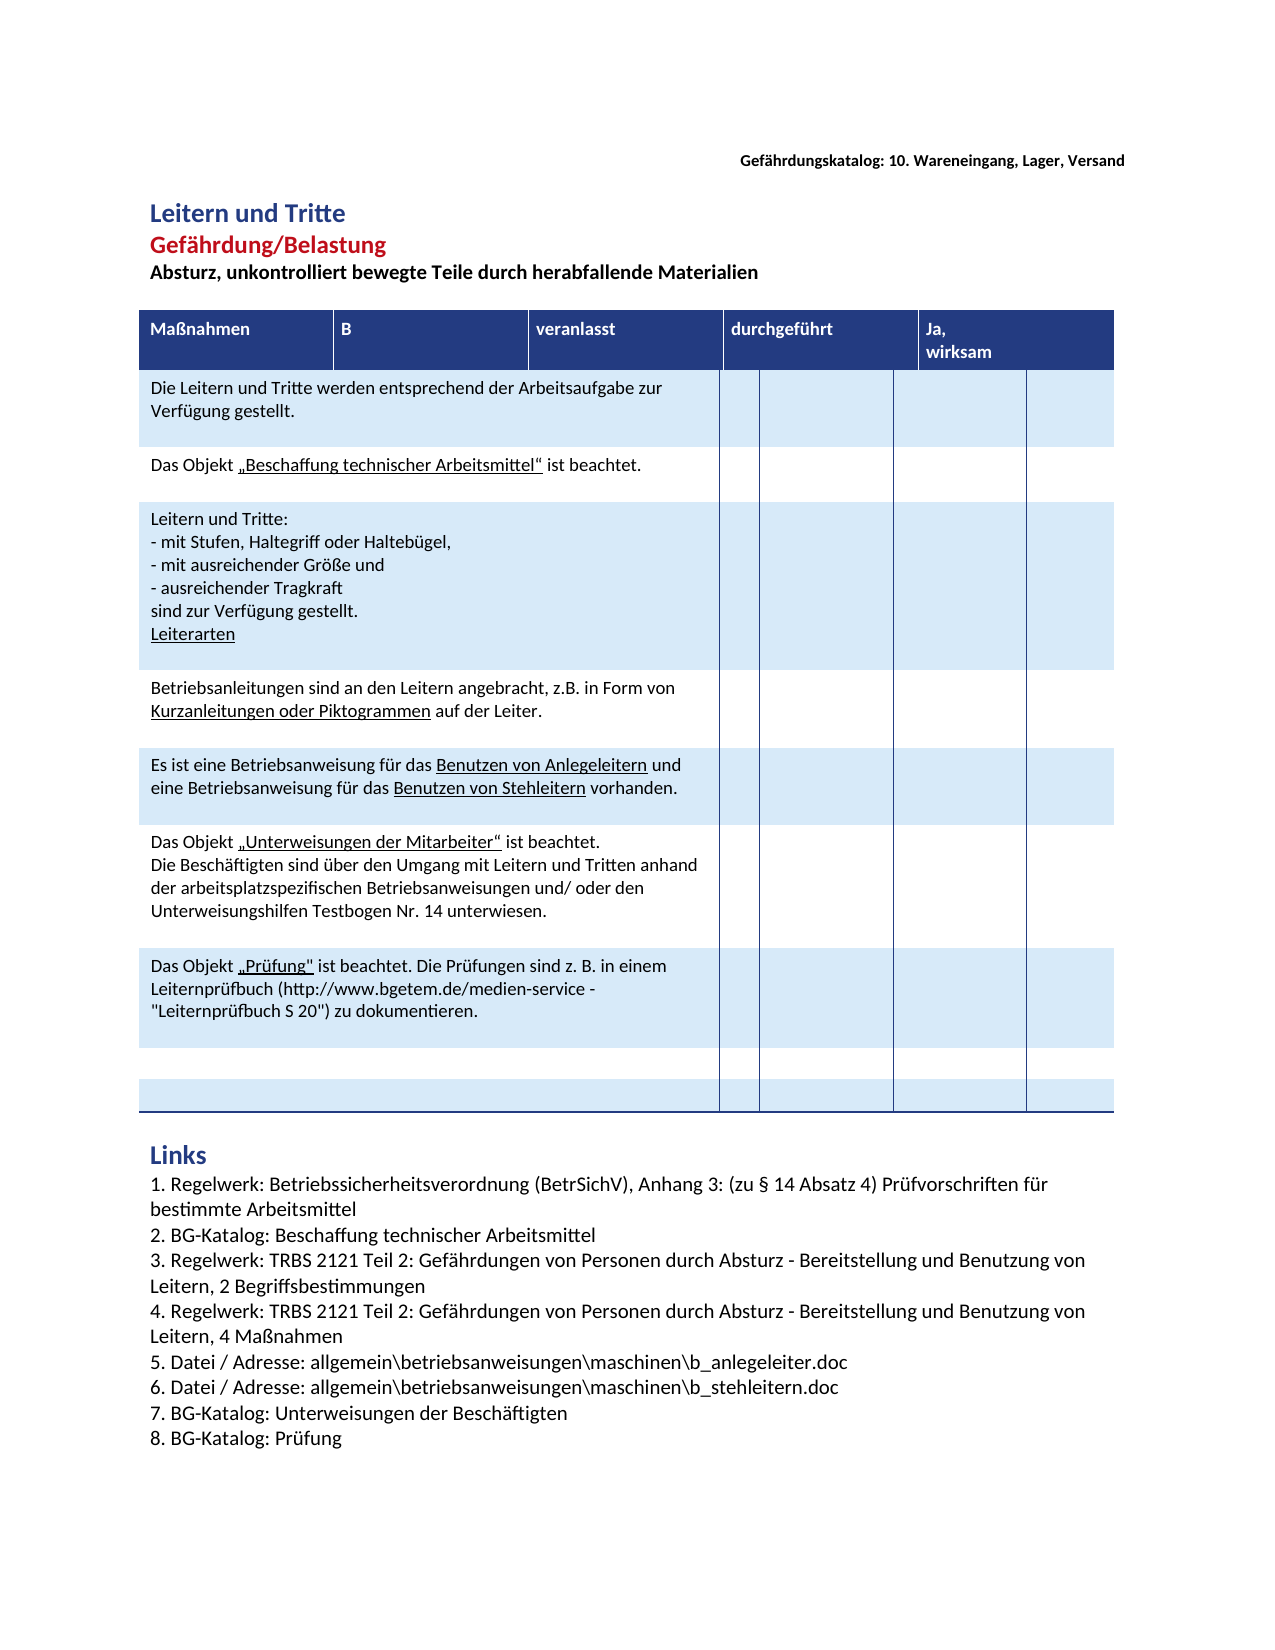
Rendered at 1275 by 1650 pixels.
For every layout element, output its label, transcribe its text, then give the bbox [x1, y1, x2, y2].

subtitle Gefährdungskatalog: 10. Wareneingang, Lager, Versand [150, 150, 1125, 170]
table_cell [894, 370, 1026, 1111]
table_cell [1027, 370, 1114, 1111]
text 4. Regelwerk: TRBS 2121 Teil 2: Gefährdungen von Personen durch Absturz - Bereitstellung und Benutzung von Leitern, 4 Maßnahmen [150, 1298, 1125, 1349]
subtitle Gefährdung/Belastung [150, 229, 1125, 259]
text 1. Regelwerk: Betriebssicherheitsverordnung (BetrSichV), Anhang 3: (zu § 14 Absatz 4) Prüfvorschriften für bestimmte Arbeitsmittel [150, 1171, 1125, 1222]
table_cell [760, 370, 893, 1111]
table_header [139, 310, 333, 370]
text 8. BG-Katalog: Prüfung [150, 1425, 1125, 1451]
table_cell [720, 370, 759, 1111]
text 3. Regelwerk: TRBS 2121 Teil 2: Gefährdungen von Personen durch Absturz - Bereitstellung und Benutzung von Leitern, 2 Begriffsbestimmungen [150, 1247, 1125, 1298]
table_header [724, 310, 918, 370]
text 5. Datei / Adresse: allgemein\betriebsanweisungen\maschinen\b_anlegeleiter.doc [150, 1349, 1125, 1374]
text 7. BG-Katalog: Unterweisungen der Beschäftigten [150, 1400, 1125, 1425]
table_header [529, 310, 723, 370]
text 6. Datei / Adresse: allgemein\betriebsanweisungen\maschinen\b_stehleitern.doc [150, 1374, 1125, 1400]
text Absturz, unkontrolliert bewegte Teile durch herabfallende Materialien [150, 259, 1125, 285]
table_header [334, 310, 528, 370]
text 2. BG-Katalog: Beschaffung technischer Arbeitsmittel [150, 1222, 1125, 1247]
subtitle Links [150, 1138, 1125, 1171]
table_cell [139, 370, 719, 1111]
subtitle Leitern und Tritte [150, 196, 1125, 229]
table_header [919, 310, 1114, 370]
